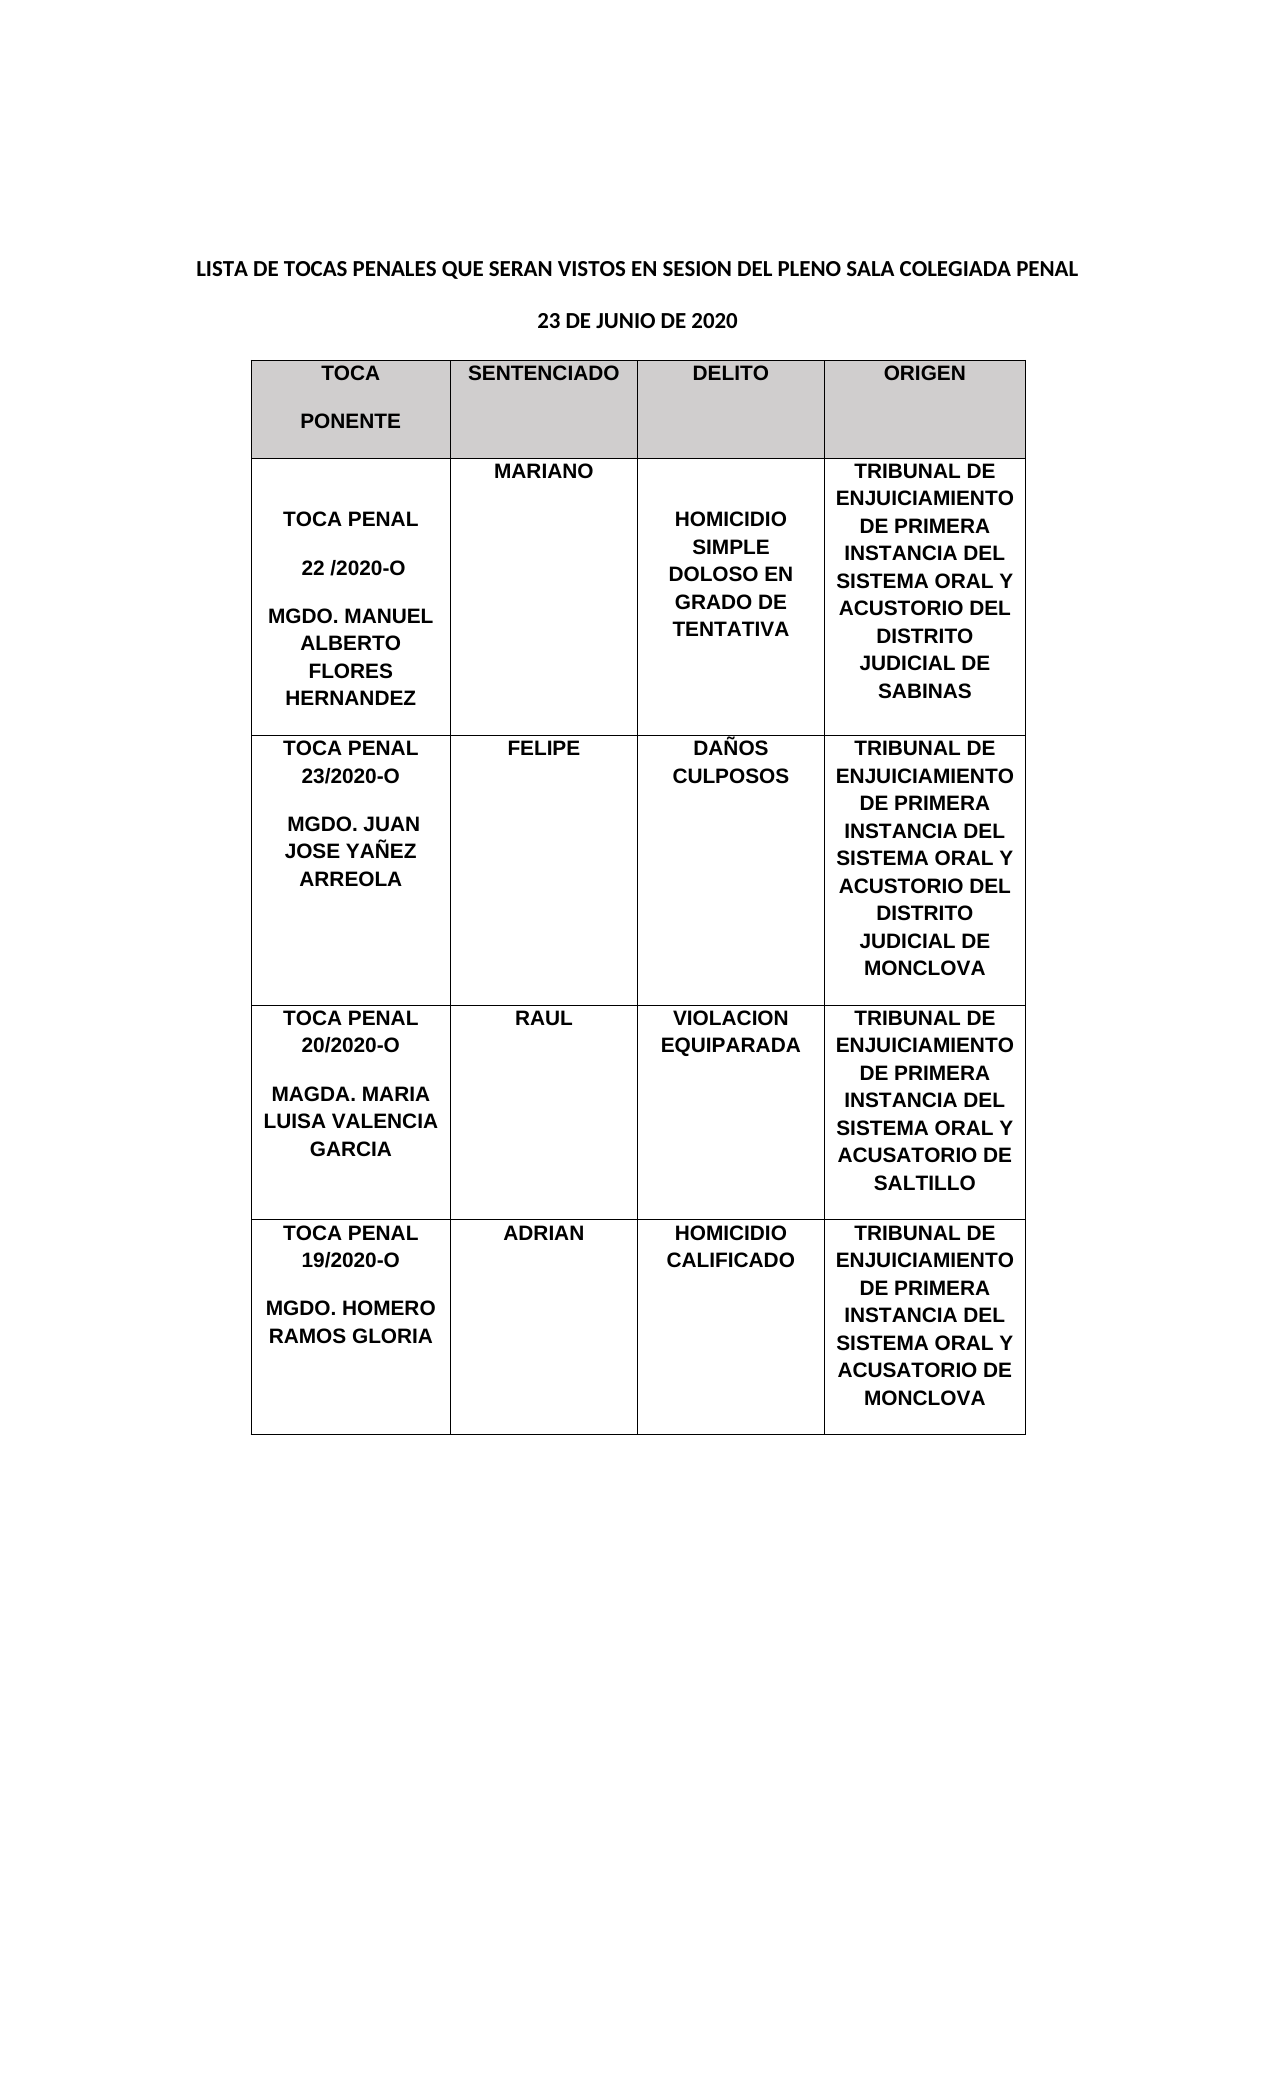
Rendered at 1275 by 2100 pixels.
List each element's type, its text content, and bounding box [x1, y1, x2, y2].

table_cell HOMICIDIO SIMPLE DOLOSO EN GRADO DE TENTATIVA [638, 459, 824, 735]
table_cell TOCA PENAL 20/2020-O MAGDA. MARIA LUISA VALENCIA GARCIA [252, 1006, 450, 1219]
table_header ORIGEN [825, 361, 1025, 458]
table_header DELITO [638, 361, 824, 458]
table_cell TRIBUNAL DE ENJUICIAMIENTO DE PRIMERA INSTANCIA DEL SISTEMA ORAL Y ACUSTORIO DEL DISTRITO JUDICIAL DE MONCLOVA [825, 736, 1025, 1004]
table_header SENTENCIADO [451, 361, 637, 458]
table_cell TOCA PENAL 22 /2020-O MGDO. MANUEL ALBERTO FLORES HERNANDEZ [252, 459, 450, 735]
table_cell TRIBUNAL DE ENJUICIAMIENTO DE PRIMERA INSTANCIA DEL SISTEMA ORAL Y ACUSATORIO DE MONCLOVA [825, 1220, 1025, 1434]
text 23 DE JUNIO DE 2020 [177, 307, 1098, 335]
table_cell FELIPE [451, 736, 637, 1004]
table_header TOCA PONENTE [252, 361, 450, 458]
table_cell TRIBUNAL DE ENJUICIAMIENTO DE PRIMERA INSTANCIA DEL SISTEMA ORAL Y ACUSTORIO DEL DISTRITO JUDICIAL DE SABINAS [825, 459, 1025, 735]
table_cell RAUL [451, 1006, 637, 1219]
table_cell TOCA PENAL 23/2020-O MGDO. JUAN JOSE YAÑEZ ARREOLA [252, 736, 450, 1004]
table_cell ADRIAN [451, 1220, 637, 1434]
text LISTA DE TOCAS PENALES QUE SERAN VISTOS EN SESION DEL PLENO SALA COLEGIADA PENAL [177, 254, 1098, 282]
table_cell HOMICIDIO CALIFICADO [638, 1220, 824, 1434]
table_cell TRIBUNAL DE ENJUICIAMIENTO DE PRIMERA INSTANCIA DEL SISTEMA ORAL Y ACUSATORIO DE SALTILLO [825, 1006, 1025, 1219]
table_cell DAÑOS CULPOSOS [638, 736, 824, 1004]
table_cell TOCA PENAL 19/2020-O MGDO. HOMERO RAMOS GLORIA [252, 1220, 450, 1434]
table_cell MARIANO [451, 459, 637, 735]
table_cell VIOLACION EQUIPARADA [638, 1006, 824, 1219]
